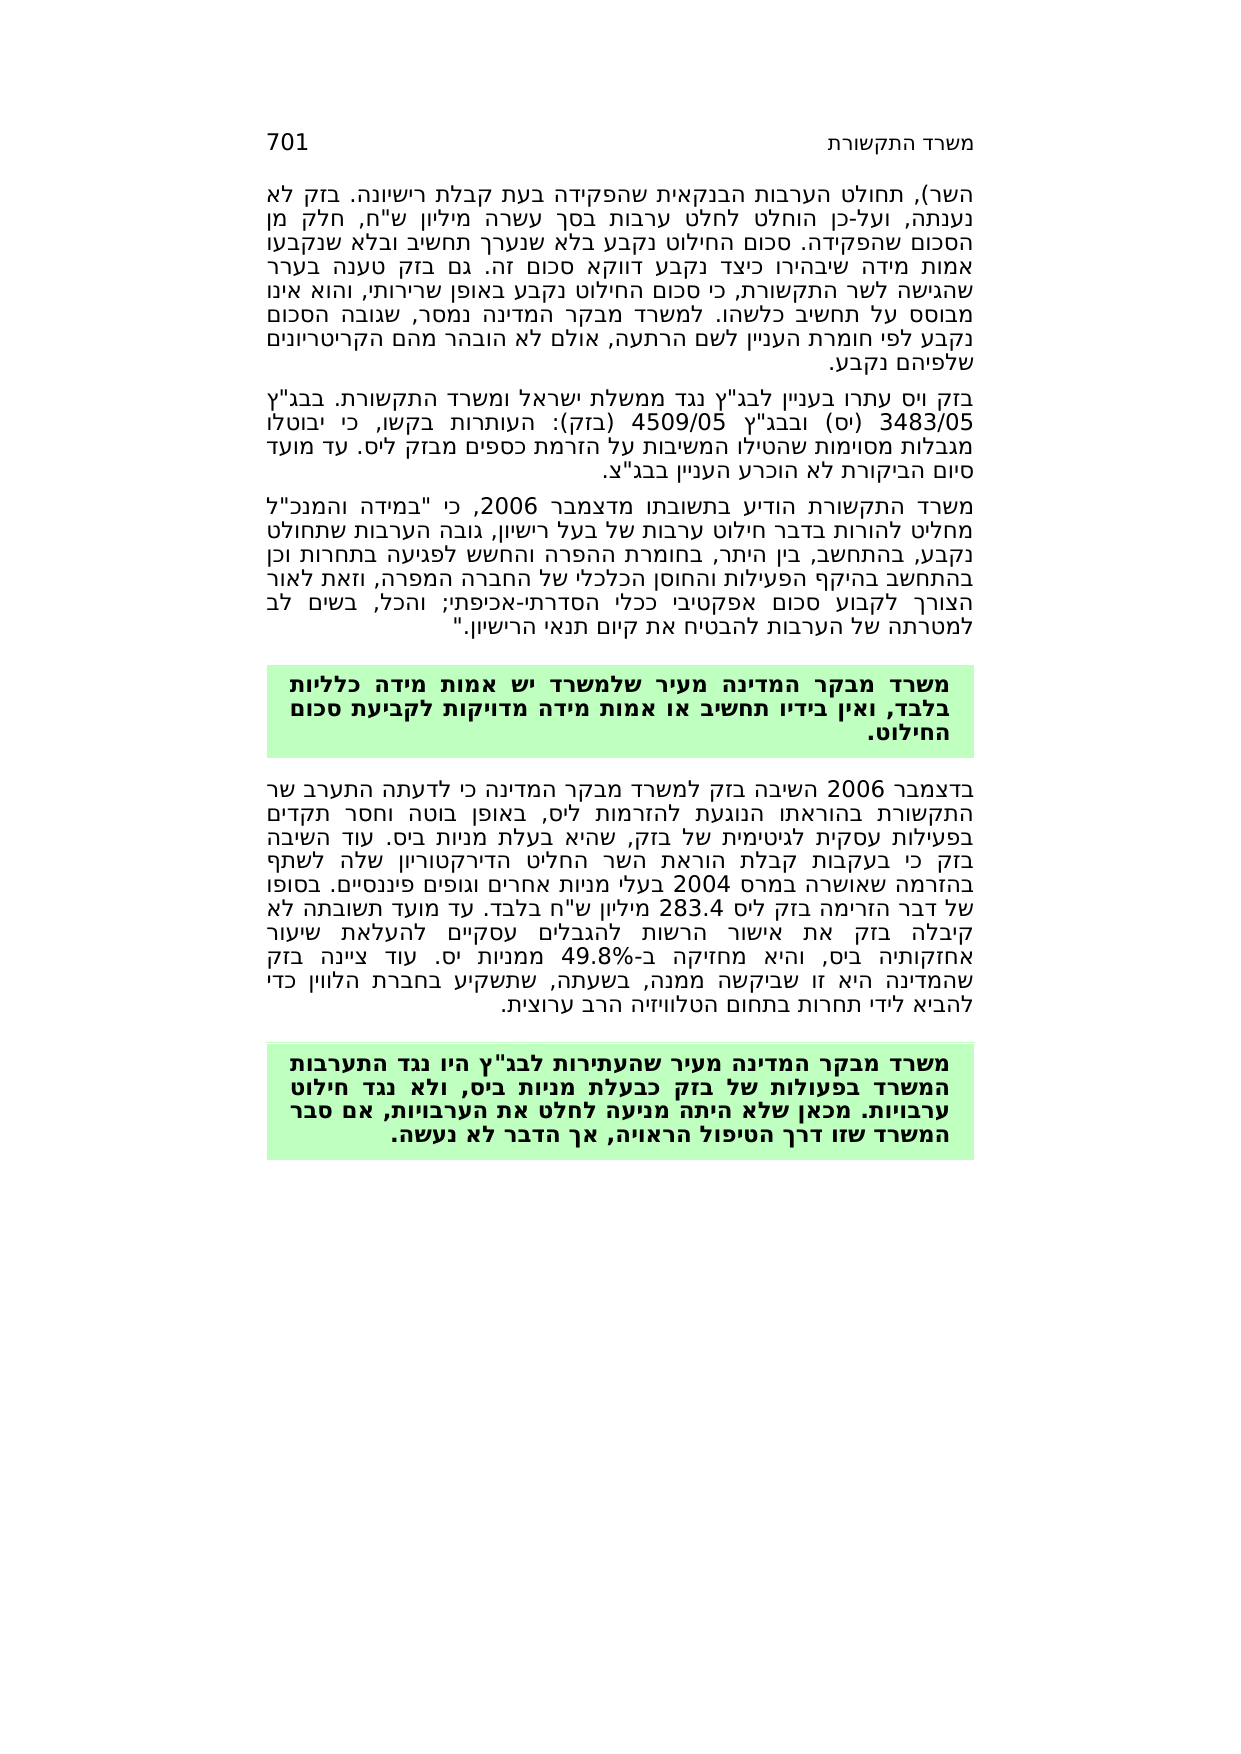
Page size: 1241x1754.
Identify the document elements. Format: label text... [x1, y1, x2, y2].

text משרד מבקר המדינה מעיר שהעתירות לבג"ץ היו נגד התערבות המשרד בפעולות של בזק כבעלת מניות ביס, ולא נגד חילוט ערבויות. מכאן שלא היתה מניעה לחלט את הערבויות, אם סבר המשרד שזו דרך הטיפול הראויה, אך הדבר לא נעשה. [267, 1044, 974, 1160]
text משרד מבקר המדינה מעיר שלמשרד יש אמות מידה כלליות בלבד, ואין בידיו תחשיב או אמות מידה מדויקות לקביעת סכום החילוט. [267, 665, 974, 758]
text בזק ויס עתרו בעניין לבג"ץ נגד ממשלת ישראל ומשרד התקשורת. בבג"ץ 3483/05 (יס) ובבג"ץ 4509/05 (בזק): העותרות בקשו, כי יבוטלו מגבלות מסוימות שהטילו המשיבות על הזרמת כספים מבזק ליס. עד מועד סיום הביקורת לא הוכרע העניין בבג"צ. [266, 387, 974, 483]
text משרד התקשורת הודיע בתשובתו מדצמבר 2006, כי "במידה והמנכ"ל מחליט להורות בדבר חילוט ערבות של בעל רישיון, גובה הערבות שתחולט נקבע, בהתחשב, בין היתר, בחומרת ההפרה והחשש לפגיעה בתחרות וכן בהתחשב בהיקף הפעילות והחוסן הכלכלי של החברה המפרה, וזאת לאור הצורך לקבוע סכום אפקטיבי ככלי הסדרתי-אכיפתי; והכל, בשים לב למטרתה של הערבות להבטיח את קיום תנאי הרישיון." [266, 496, 974, 639]
text בדצמבר 2006 השיבה בזק למשרד מבקר המדינה כי לדעתה התערב שר התקשורת בהוראתו הנוגעת להזרמות ליס, באופן בוטה וחסר תקדים בפעילות עסקית לגיטימית של בזק, שהיא בעלת מניות ביס. עוד השיבה בזק כי בעקבות קבלת הוראת השר החליט הדירקטוריון שלה לשתף בהזרמה שאושרה במרס 2004 בעלי מניות אחרים וגופים פיננסיים. בסופו של דבר הזרימה בזק ליס 283.4 מיליון ש"ח בלבד. עד מועד תשובתה לא קיבלה בזק את אישור הרשות להגבלים עסקיים להעלאת שיעור אחזקותיה ביס, והיא מחזיקה ב-49.8% ממניות יס. עוד ציינה בזק שהמדינה היא זו שביקשה ממנה, בשעתה, שתשקיע בחברת הלווין כדי להביא לידי תחרות בתחום הטלוויזיה הרב ערוצית. [266, 778, 974, 1017]
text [266, 183, 974, 375]
